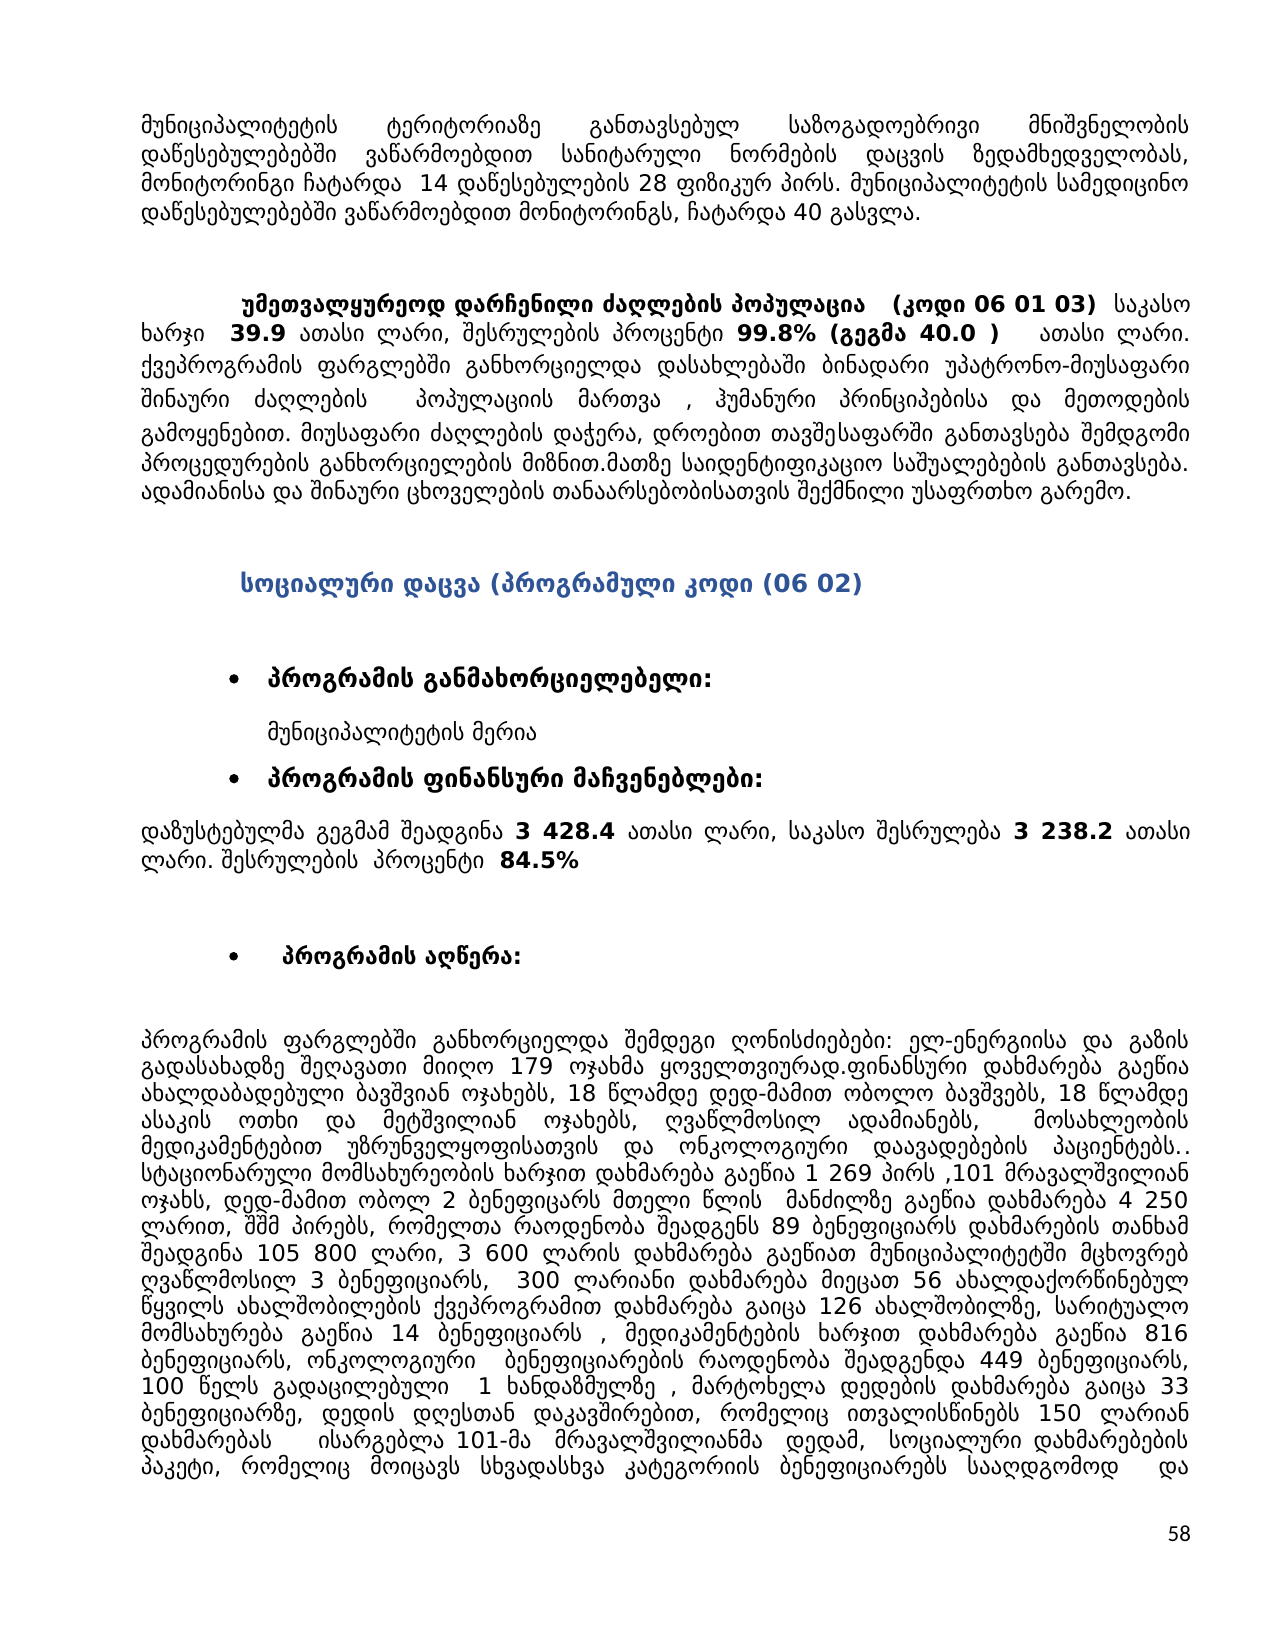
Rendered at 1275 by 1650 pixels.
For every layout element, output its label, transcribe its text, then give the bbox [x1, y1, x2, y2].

text უმეთვალყურეოდ დარჩენილი ძაღლების პოპულაცია (კოდი 06 01 03) საკასო ხარჯი 39.9 ათასი ლარი, შესრულების პროცენტი 99.8% (გეგმა 40.0 ) ათასი ლარი. ქვეპროგრამის ფარგლებში განხორციელდა დასახლებაში ბინადარი უპატრონო-მიუსაფარი შინაური ძაღლების პოპულაციის მართვა , ჰუმანური პრინციპებისა და მეთოდების გამოყენებით. მიუსაფარი ძაღლების დაჭერა, დროებით თავშესაფარში განთავსება შემდგომი პროცედურების განხორციელების მიზნით.მათზე საიდენტიფიკაციო საშუალებების განთავსება. ადამიანისა და შინაური ცხოველების თანაარსებობისათვის შექმნილი უსაფრთხო გარემო. [141, 291, 1191, 505]
list პროგრამის აღწერა: [229, 943, 1191, 970]
text დაზუსტებულმა გეგმამ შეადგინა 3 428.4 ათასი ლარი, საკასო შესრულება 3 238.2 ათასი ლარი. შესრულების პროცენტი 84.5% [141, 818, 1191, 874]
list პროგრამის განმახორციელებელი: [229, 664, 1191, 693]
text სოციალური დაცვა (პროგრამული კოდი (06 02) [141, 569, 1191, 598]
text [141, 1027, 1191, 1480]
text მუნიციპალიტეტის მერია [267, 719, 1191, 745]
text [141, 112, 1191, 225]
list პროგრამის ფინანსური მაჩვენებლები: [229, 764, 1191, 793]
